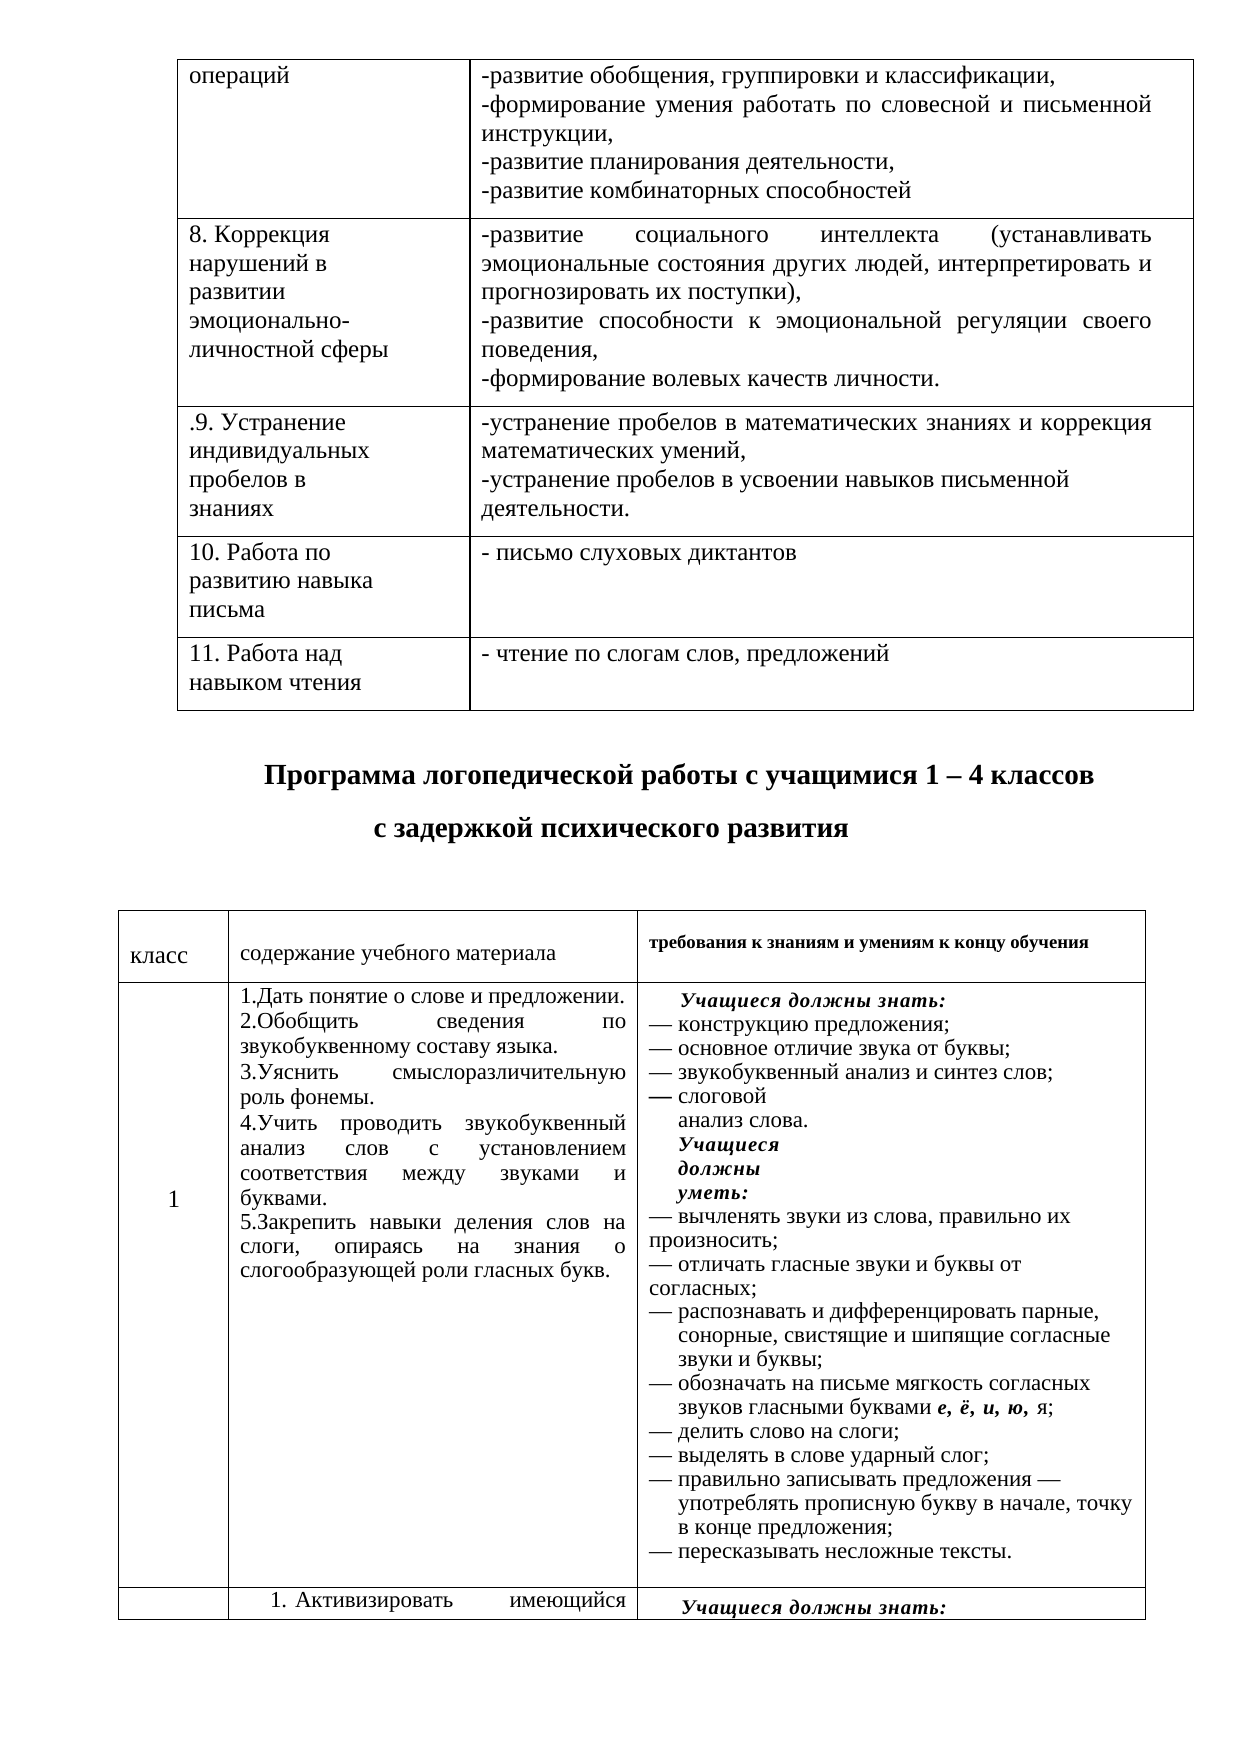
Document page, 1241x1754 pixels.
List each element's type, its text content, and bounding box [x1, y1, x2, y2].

table_cell 10. Работа по развитию навыка письма [178, 537, 469, 637]
table_cell 2 [119, 1588, 228, 1619]
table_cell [178, 60, 469, 218]
text Программа логопедической работы с учащимися 1 – 4 классов [118, 757, 1122, 791]
table_header содержание учебного материала [229, 911, 637, 982]
table_cell 8. Коррекция нарушений в развитии эмоционально-личностной сферы [178, 219, 469, 406]
table_cell -устранение пробелов в математических знаниях и коррекция математических умений, -устранение пробелов в усвоении навыков письменной деятельности. [471, 407, 1193, 536]
table_header класс [119, 911, 228, 982]
table_cell - письмо слуховых диктантов [471, 537, 1193, 637]
table_cell Учащиеся должны знать: конструкцию предложения; основное отличие звука от буквы; звукобуквенный анализ и синтез слов; слоговой анализ слова. Учащиеся должны уметь: вычленять звуки из слова, правильно их произносить; отличать гласные звуки и буквы от согласных; распознавать и дифференцировать парные, сонорные, свистящие и шипящие согласные звуки и буквы; обозначать на письме мягкость согласных звуков гласными буквами е, ё, и, ю, я; делить слово на слоги; выделять в слове ударный слог; правильно записывать предложения — употреблять прописную букву в начале, точку в конце предложения; пересказывать несложные тексты. [638, 983, 1145, 1587]
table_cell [471, 60, 1193, 218]
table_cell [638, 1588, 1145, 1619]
table_cell .9. Устранение индивидуальных пробелов в знаниях [178, 407, 469, 536]
table_header требования к знаниям и умениям к концу обучения [638, 911, 1145, 982]
text с задержкой психического развития [118, 810, 1122, 844]
table_cell -развитие социального интеллекта (устанавливать эмоциональные состояния других людей, интерпретировать и прогнозировать их поступки), -развитие способности к эмоциональной регуляции своего поведения, -формирование волевых качеств личности. [471, 219, 1193, 406]
table_cell - чтение по слогам слов, предложений [471, 638, 1193, 709]
table_cell 11. Работа над навыком чтения [178, 638, 469, 709]
table_cell 1 [119, 983, 228, 1587]
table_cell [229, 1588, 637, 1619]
table_cell 1.Дать понятие о слове и предложении. 2.Обобщить сведения по звукобуквенному составу языка. 3.Уяснить смыслоразличительную роль фонемы. 4.Учить проводить звукобуквенный анализ слов с установлением соответствия между звуками и буквами. 5.Закрепить навыки деления слов на слоги, опираясь на знания о слогообразующей роли гласных букв. [229, 983, 637, 1587]
